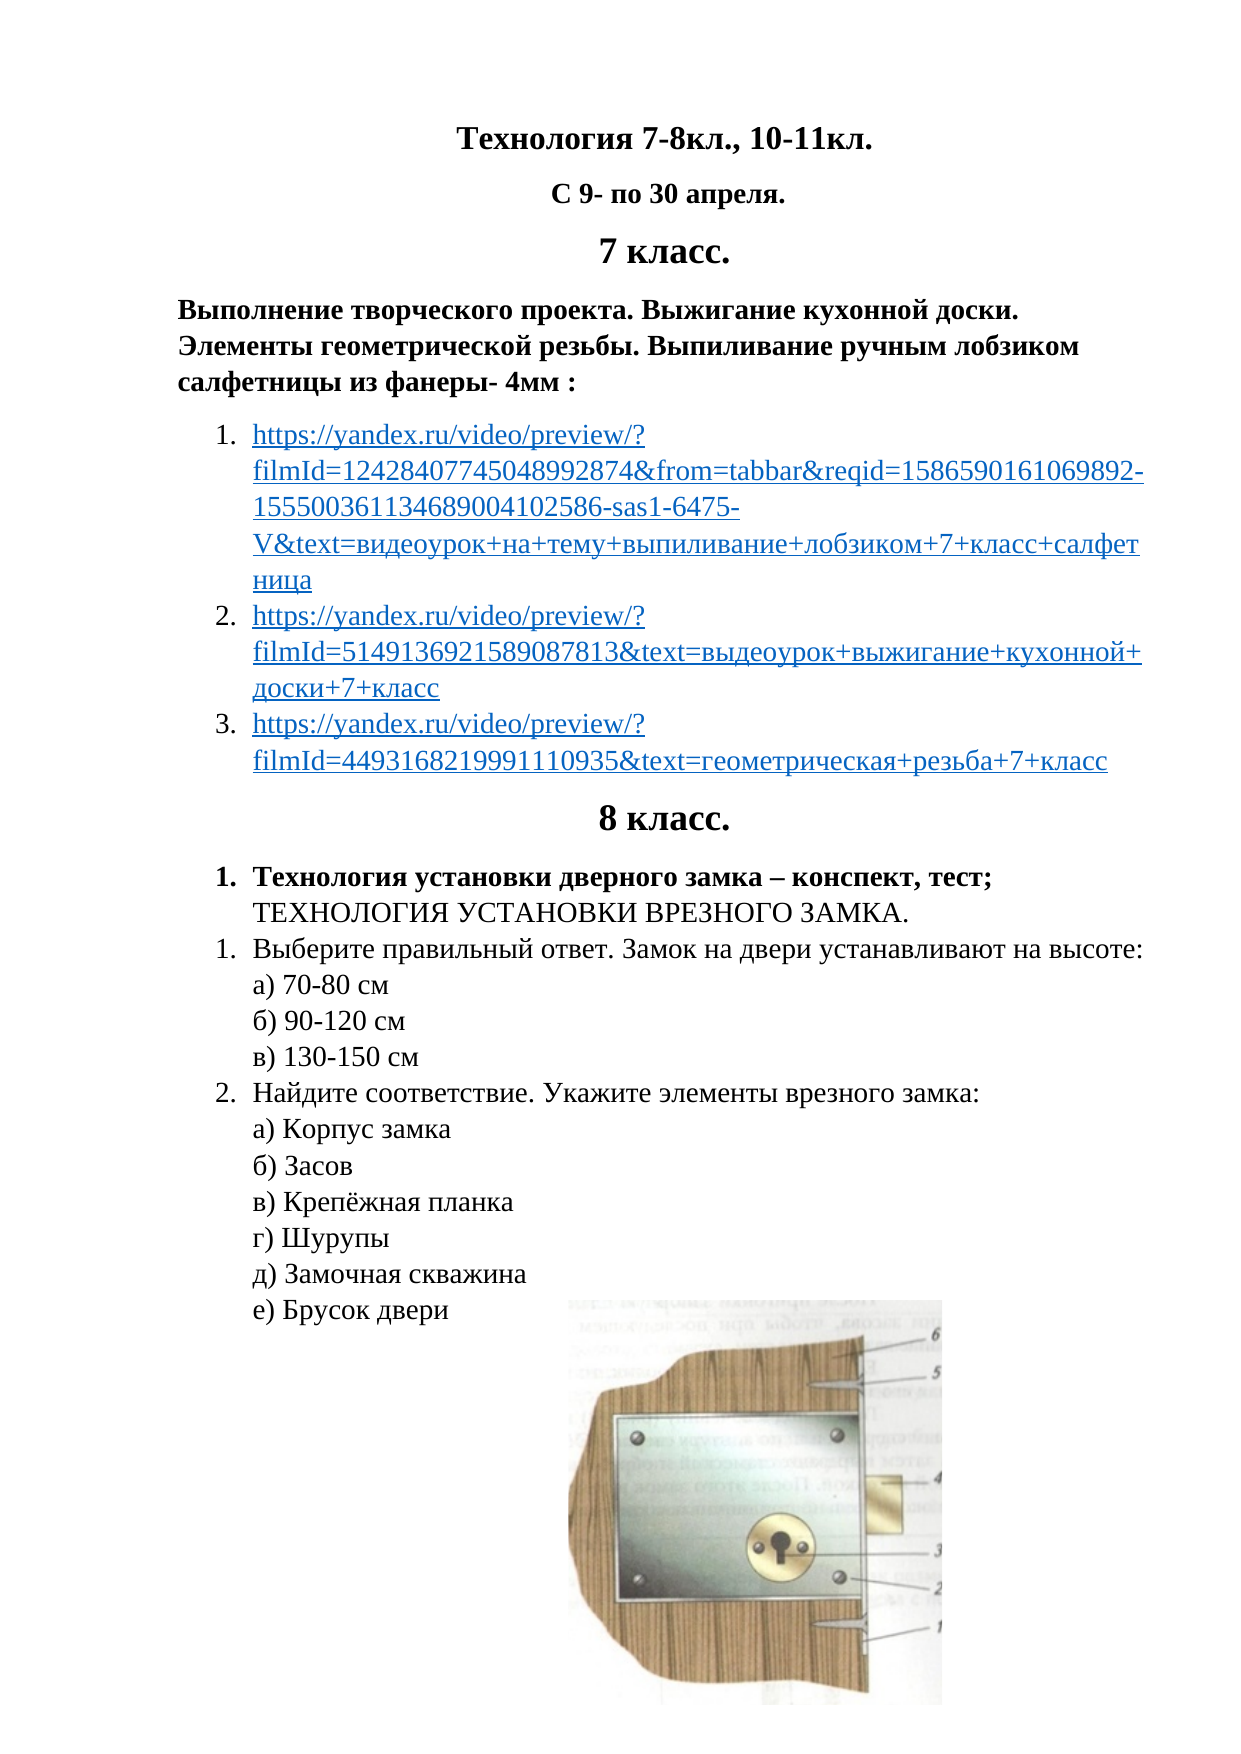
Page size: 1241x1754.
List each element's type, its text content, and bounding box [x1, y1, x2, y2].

list в) Крепёжная планка [252, 1184, 1152, 1217]
list https://yandex.ru/video/preview/?filmId=12428407745048992874&from=tabbar&reqid=1586590161069892-155500361134689004102586-sas1-6475-V&text=видеоурок+на+тему+выпиливание+лобзиком+7+класс+салфетница [215, 417, 1152, 595]
text 7 класс. [177, 229, 1152, 272]
picture [567, 1300, 942, 1703]
list в) 130-150 см [252, 1039, 1152, 1073]
text Выполнение творческого проекта. Выжигание кухонной доски. Элементы геометрической резьбы. Выпиливание ручным лобзиком салфетницы из фанеры- 4мм : [177, 292, 1152, 398]
list б) 90-120 см [252, 1003, 1152, 1037]
list д) Замочная скважина [252, 1256, 1152, 1290]
text 8 класс. [177, 795, 1152, 838]
list б) Засов [252, 1148, 1152, 1181]
list а) 70-80 см [252, 967, 1152, 1001]
text С 9- по 30 апреля. [177, 176, 1152, 210]
list е) Брусок двери [252, 1292, 1152, 1326]
list Найдите соответствие. Укажите элементы врезного замка: [215, 1076, 1152, 1109]
list Технология установки дверного замка – конспект, тест; [215, 859, 1152, 892]
list Выберите правильный ответ. Замок на двери устанавливают на высоте: [215, 931, 1152, 964]
text Технология 7-8кл., 10-11кл. [177, 118, 1152, 156]
list https://yandex.ru/video/preview/?filmId=4493168219991110935&text=геометрическая+резьба+7+класс [215, 706, 1152, 776]
list а) Корпус замка [252, 1112, 1152, 1145]
list https://yandex.ru/video/preview/?filmId=5149136921589087813&text=выдеоурок+выжигание+кухонной+доски+7+класс [215, 598, 1152, 704]
list ТЕХНОЛОГИЯ УСТАНОВКИ ВРЕЗНОГО ЗАМКА. [252, 895, 1152, 928]
list г) Шурупы [252, 1220, 1152, 1254]
